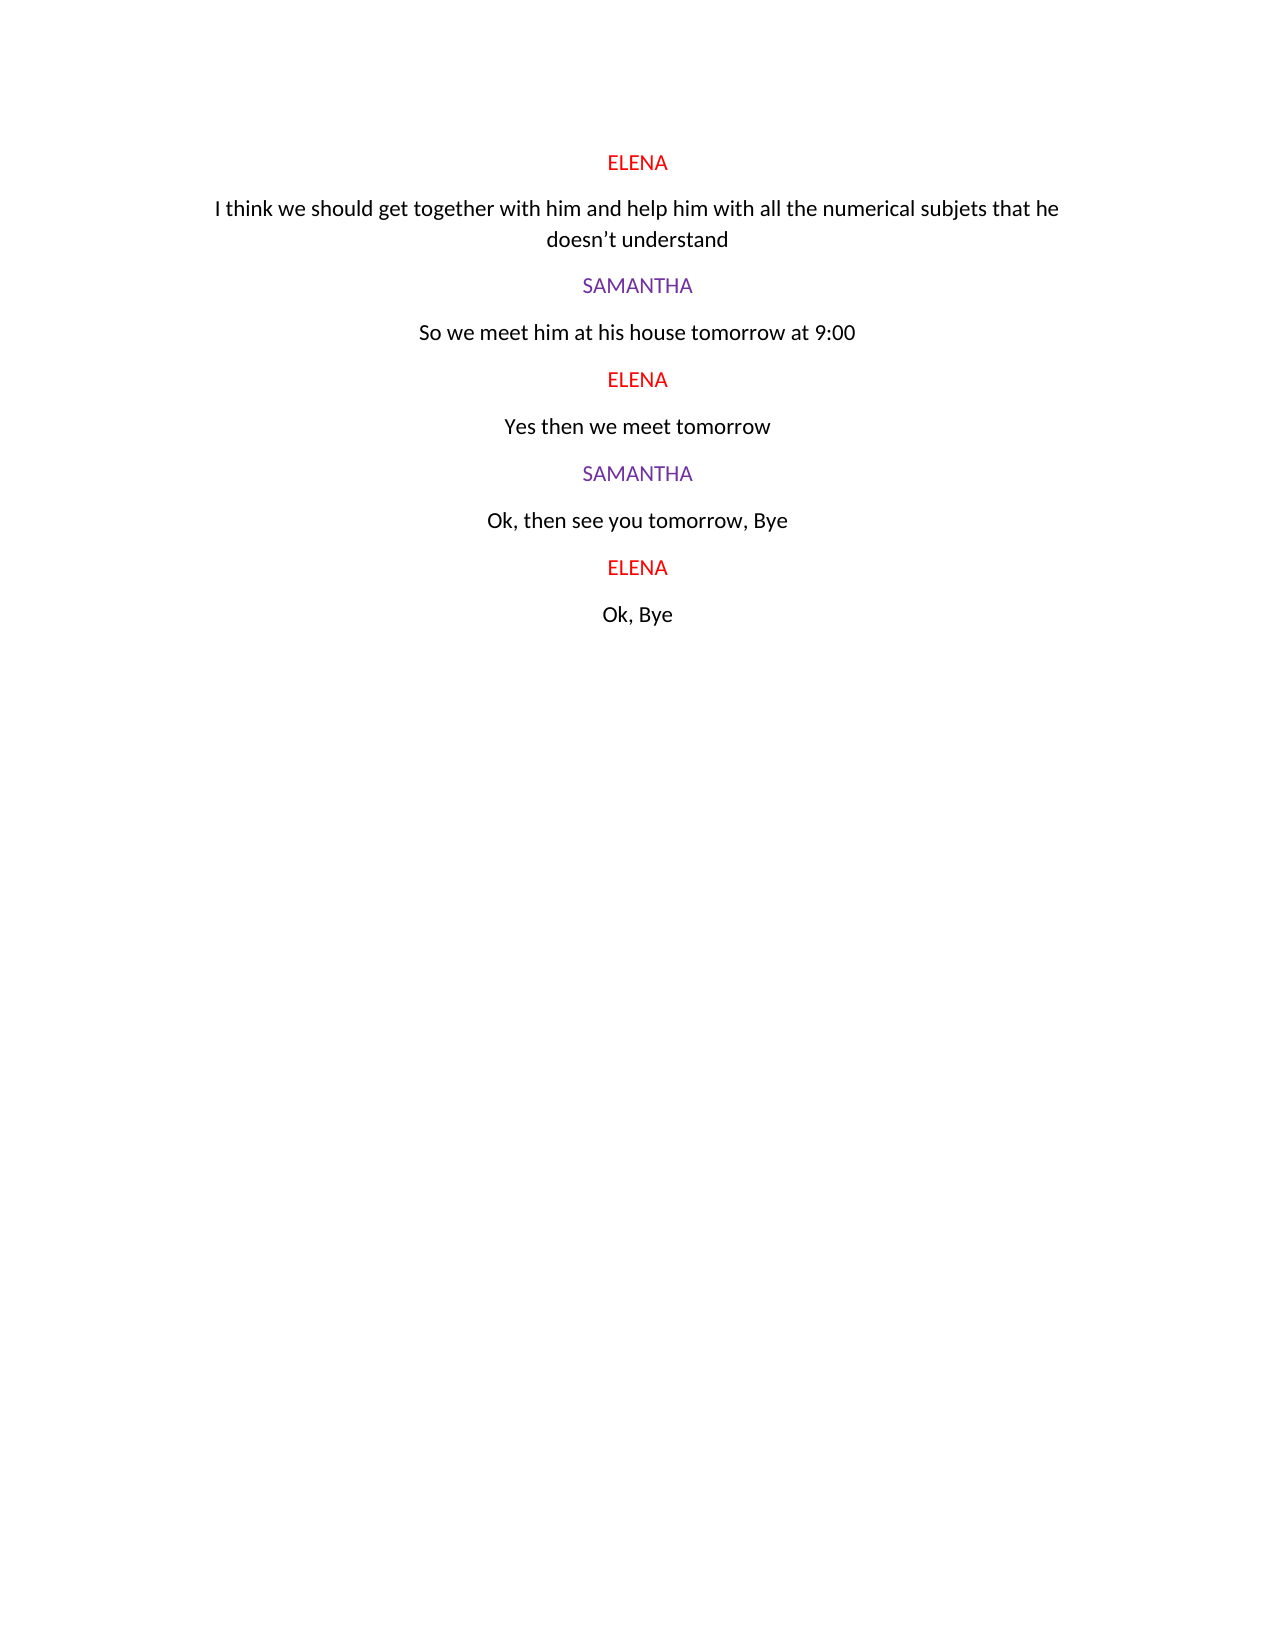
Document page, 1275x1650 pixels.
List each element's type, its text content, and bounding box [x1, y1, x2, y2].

text ELENA [177, 553, 1098, 581]
text Ok, Bye [177, 600, 1098, 628]
text Ok, then see you tomorrow, Bye [177, 506, 1098, 534]
text Yes then we meet tomorrow [177, 412, 1098, 440]
text SAMANTHA [177, 459, 1098, 487]
text SAMANTHA [177, 272, 1098, 299]
text ELENA [177, 365, 1098, 393]
text So we meet him at his house tomorrow at 9:00 [177, 318, 1098, 346]
text ELENA [177, 148, 1098, 176]
text I think we should get together with him and help him with all the numerical subjets that he doesn’t understand [177, 194, 1098, 253]
